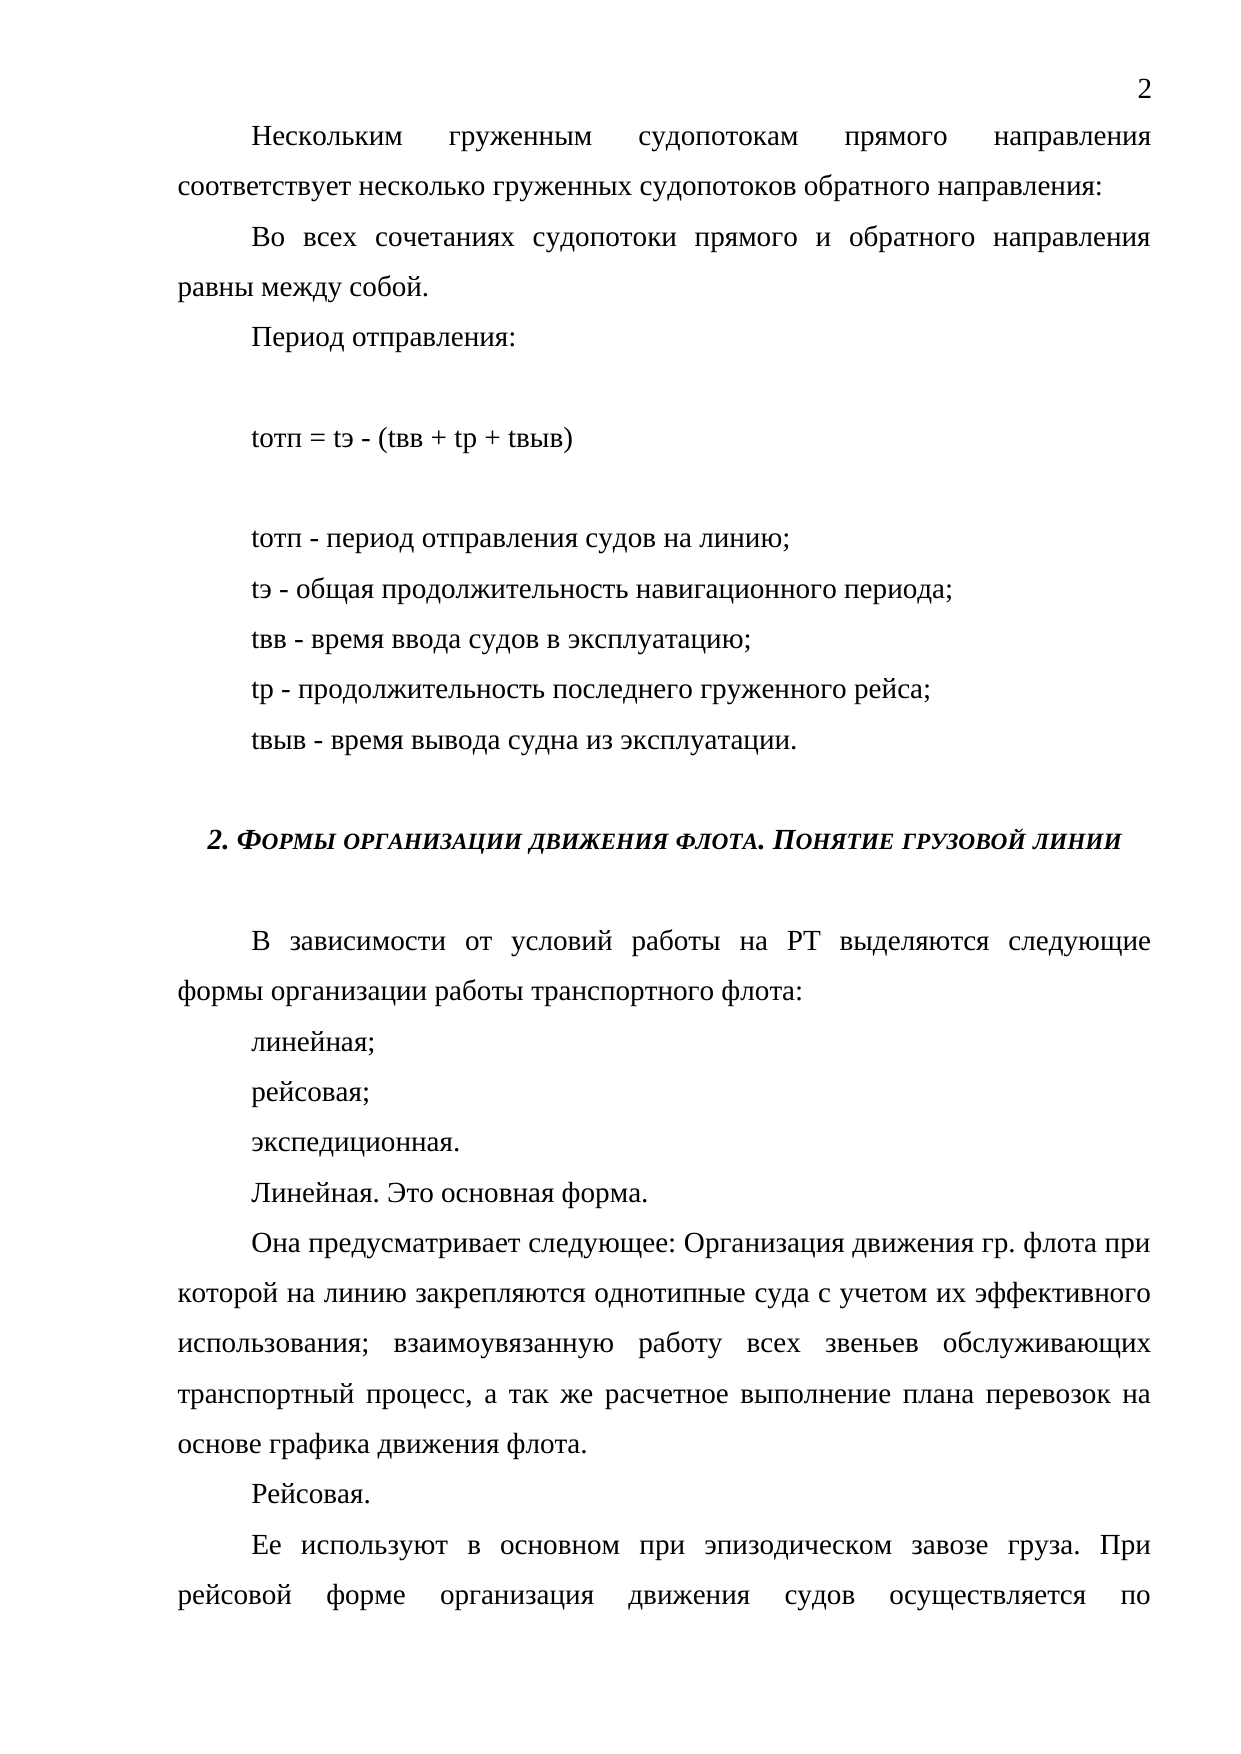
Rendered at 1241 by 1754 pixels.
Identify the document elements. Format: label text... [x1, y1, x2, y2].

text tвв - время ввода судов в эксплуатацию; [177, 621, 1152, 655]
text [177, 1527, 1152, 1611]
text tр - продолжительность последнего груженного рейса; [177, 672, 1152, 705]
text Линейная. Это основная форма. [177, 1175, 1152, 1208]
subtitle 2. Формы организации движения флота. Понятие грузовой линии [177, 822, 1152, 856]
text Она предусматривает следующее: Организация движения гр. флота при которой на линию закрепляются однотипные суда с учетом их эффективного использования; взаимоувязанную работу всех звеньев обслуживающих транспортный процесс, а так же расчетное выполнение плана перевозок на основе графика движения флота. [177, 1225, 1152, 1460]
text экспедиционная. [177, 1124, 1152, 1158]
text Во всех сочетаниях судопотоки прямого и обратного направления равны между собой. [177, 219, 1152, 303]
text tэ - общая продолжительность навигационного периода; [177, 571, 1152, 604]
text рейсовая; [177, 1074, 1152, 1108]
text Рейсовая. [177, 1477, 1152, 1510]
text tотп - период отправления судов на линию; [177, 521, 1152, 554]
text tотп = tэ - (tвв + tр + tвыв) [177, 420, 1152, 453]
text В зависимости от условий работы на РТ выделяются следующие формы организации работы транспортного флота: [177, 923, 1152, 1007]
text tвыв - время вывода судна из эксплуатации. [177, 722, 1152, 755]
text линейная; [177, 1024, 1152, 1057]
text Нескольким груженным судопотокам прямого направления соответствует несколько груженных судопотоков обратного направления: [177, 118, 1152, 202]
text Период отправления: [177, 319, 1152, 353]
